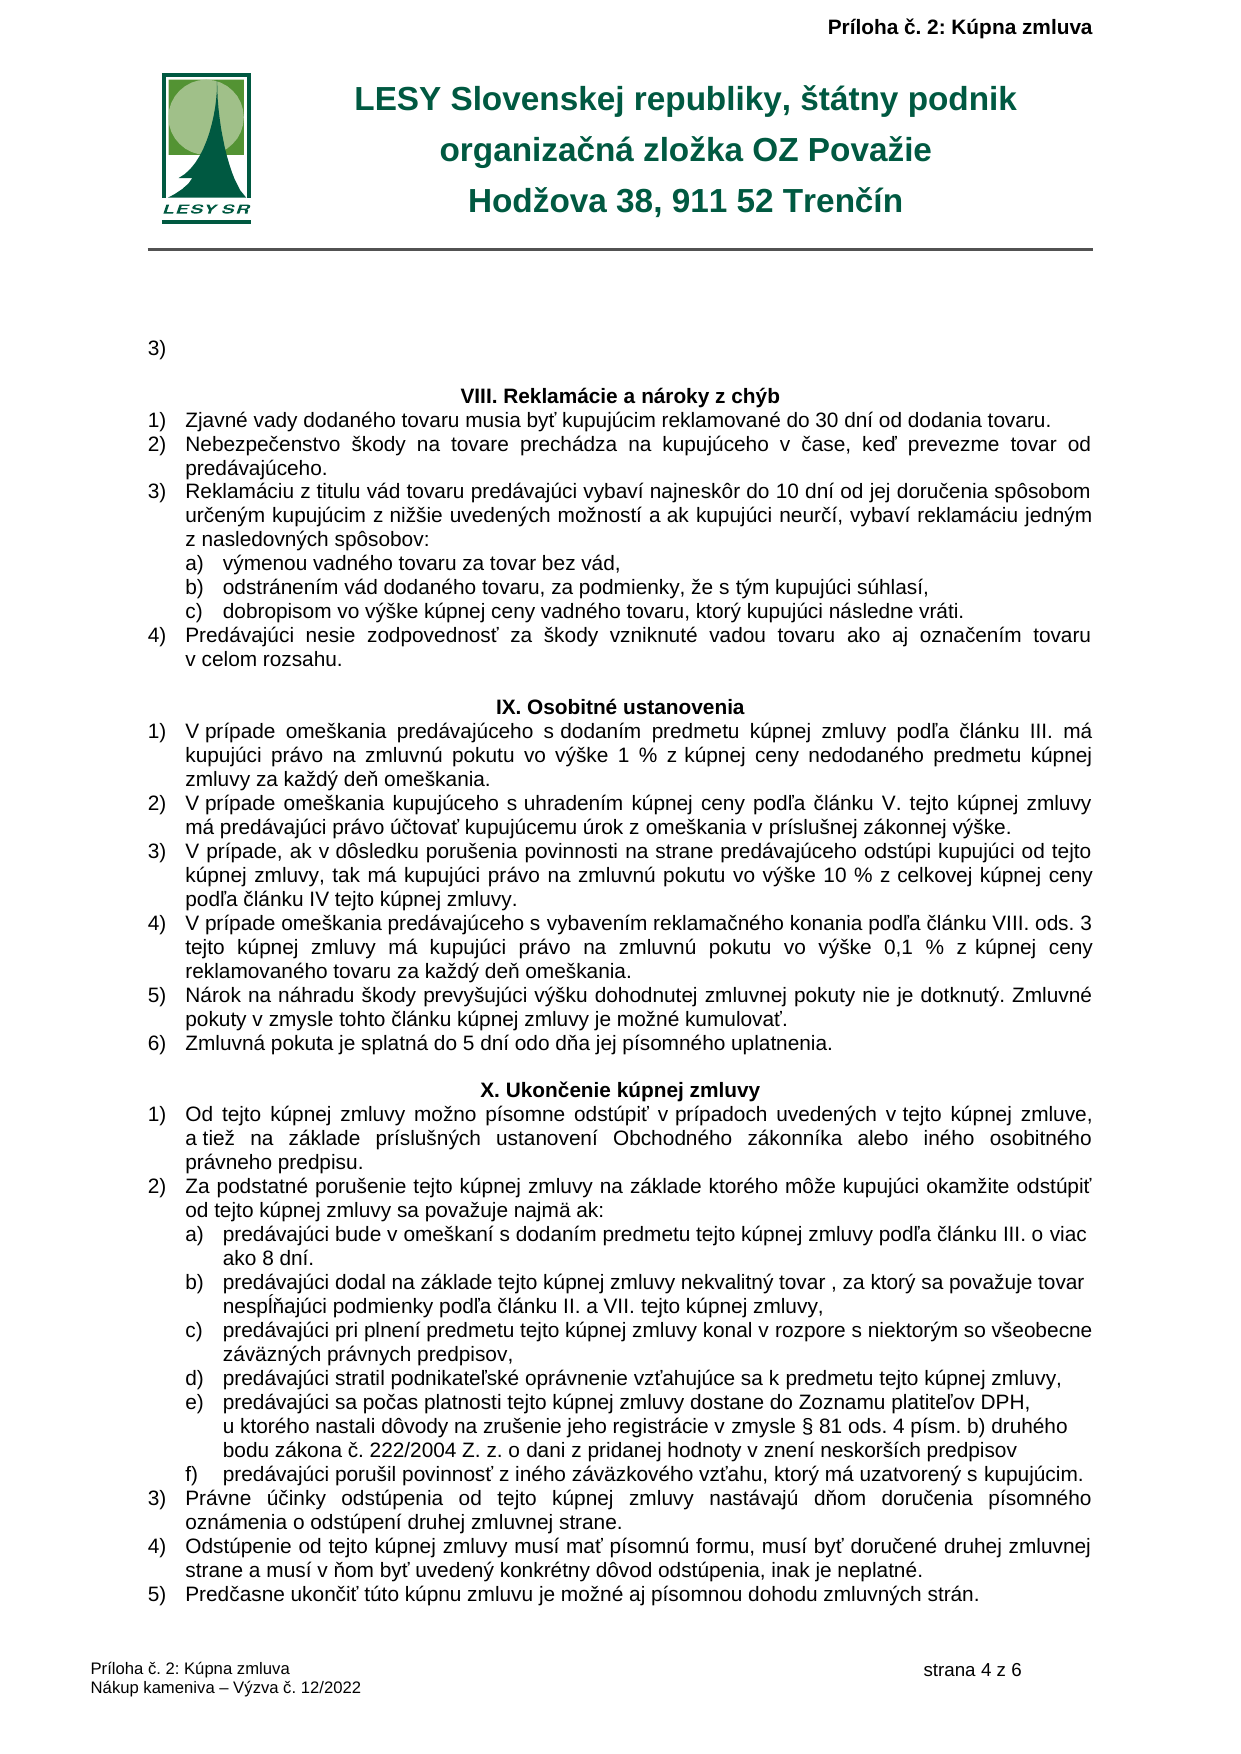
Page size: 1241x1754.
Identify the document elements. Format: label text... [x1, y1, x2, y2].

list odstránením vád dodaného tovaru, za podmienky, že s tým kupujúci súhlasí, [185, 575, 1093, 599]
list predávajúci porušil povinnosť z iného záväzkového vzťahu, ktorý má uzatvorený s kupujúcim. [185, 1462, 1093, 1486]
list predávajúci bude v omeškaní s dodaním predmetu tejto kúpnej zmluvy podľa článku III. o viac ako 8 dní. [185, 1222, 1093, 1270]
list predávajúci pri plnení predmetu tejto kúpnej zmluvy konal v rozpore s niektorým so všeobecne záväzných právnych predpisov, [185, 1318, 1093, 1366]
list V prípade, ak v dôsledku porušenia povinnosti na strane predávajúceho odstúpi kupujúci od tejto kúpnej zmluvy, tak má kupujúci právo na zmluvnú pokutu vo výške 10 % z celkovej kúpnej ceny podľa článku IV tejto kúpnej zmluvy. [148, 839, 1093, 911]
list Nebezpečenstvo škody na tovare prechádza na kupujúceho v čase, keď prevezme tovar od predávajúceho. [148, 431, 1093, 479]
text IX. Osobitné ustanovenia [148, 695, 1093, 719]
list Zmluvná pokuta je splatná do 5 dní odo dňa jej písomného uplatnenia. [148, 1030, 1093, 1054]
list V prípade omeškania kupujúceho s uhradením kúpnej ceny podľa článku V. tejto kúpnej zmluvy má predávajúci právo účtovať kupujúcemu úrok z omeškania v príslušnej zákonnej výške. [148, 791, 1093, 839]
list Reklamáciu z titulu vád tovaru predávajúci vybaví najneskôr do 10 dní od jej doručenia spôsobom určeným kupujúcim z nižšie uvedených možností a ak kupujúci neurčí, vybaví reklamáciu jedným z nasledovných spôsobov: [148, 479, 1093, 551]
list Od tejto kúpnej zmluvy možno písomne odstúpiť v prípadoch uvedených v tejto kúpnej zmluve, a tiež na základe príslušných ustanovení Obchodného zákonníka alebo iného osobitného právneho predpisu. [148, 1102, 1093, 1174]
list Právne účinky odstúpenia od tejto kúpnej zmluvy nastávajú dňom doručenia písomného oznámenia o odstúpení druhej zmluvnej strane. [148, 1486, 1093, 1533]
list predávajúci stratil podnikateľské oprávnenie vzťahujúce sa k predmetu tejto kúpnej zmluvy, [185, 1366, 1093, 1390]
list V prípade omeškania predávajúceho s dodaním predmetu kúpnej zmluvy podľa článku III. má kupujúci právo na zmluvnú pokutu vo výške 1 % z kúpnej ceny nedodaného predmetu kúpnej zmluvy za každý deň omeškania. [148, 719, 1093, 791]
list Odstúpenie od tejto kúpnej zmluvy musí mať písomnú formu, musí byť doručené druhej zmluvnej strane a musí v ňom byť uvedený konkrétny dôvod odstúpenia, inak je neplatné. [148, 1533, 1093, 1581]
list výmenou vadného tovaru za tovar bez vád, [185, 551, 1093, 575]
list predávajúci sa počas platnosti tejto kúpnej zmluvy dostane do Zoznamu platiteľov DPH, u ktorého nastali dôvody na zrušenie jeho registrácie v zmysle § 81 ods. 4 písm. b) druhého bodu zákona č. 222/2004 Z. z. o dani z pridanej hodnoty v znení neskorších predpisov [185, 1390, 1093, 1462]
text X. Ukončenie kúpnej zmluvy [148, 1078, 1093, 1102]
list Nárok na náhradu škody prevyšujúci výšku dohodnutej zmluvnej pokuty nie je dotknutý. Zmluvné pokuty v zmysle tohto článku kúpnej zmluvy je možné kumulovať. [148, 982, 1093, 1030]
list Za podstatné porušenie tejto kúpnej zmluvy na základe ktorého môže kupujúci okamžite odstúpiť od tejto kúpnej zmluvy sa považuje najmä ak: [148, 1174, 1093, 1222]
list Predčasne ukončiť túto kúpnu zmluvu je možné aj písomnou dohodu zmluvných strán. [148, 1581, 1093, 1605]
list Zjavné vady dodaného tovaru musia byť kupujúcim reklamované do 30 dní od dodania tovaru. [148, 407, 1093, 431]
list V prípade omeškania predávajúceho s vybavením reklamačného konania podľa článku VIII. ods. 3 tejto kúpnej zmluvy má kupujúci právo na zmluvnú pokutu vo výške 0,1 % z kúpnej ceny reklamovaného tovaru za každý deň omeškania. [148, 911, 1093, 982]
text VIII. Reklamácie a nároky z chýb [148, 383, 1093, 407]
list Predávajúci nesie zodpovednosť za škody vzniknuté vadou tovaru ako aj označením tovaru v celom rozsahu. [148, 623, 1093, 671]
list dobropisom vo výške kúpnej ceny vadného tovaru, ktorý kupujúci následne vráti. [185, 599, 1093, 623]
list predávajúci dodal na základe tejto kúpnej zmluvy nekvalitný tovar , za ktorý sa považuje tovar nespĺňajúci podmienky podľa článku II. a VII. tejto kúpnej zmluvy, [185, 1270, 1093, 1318]
